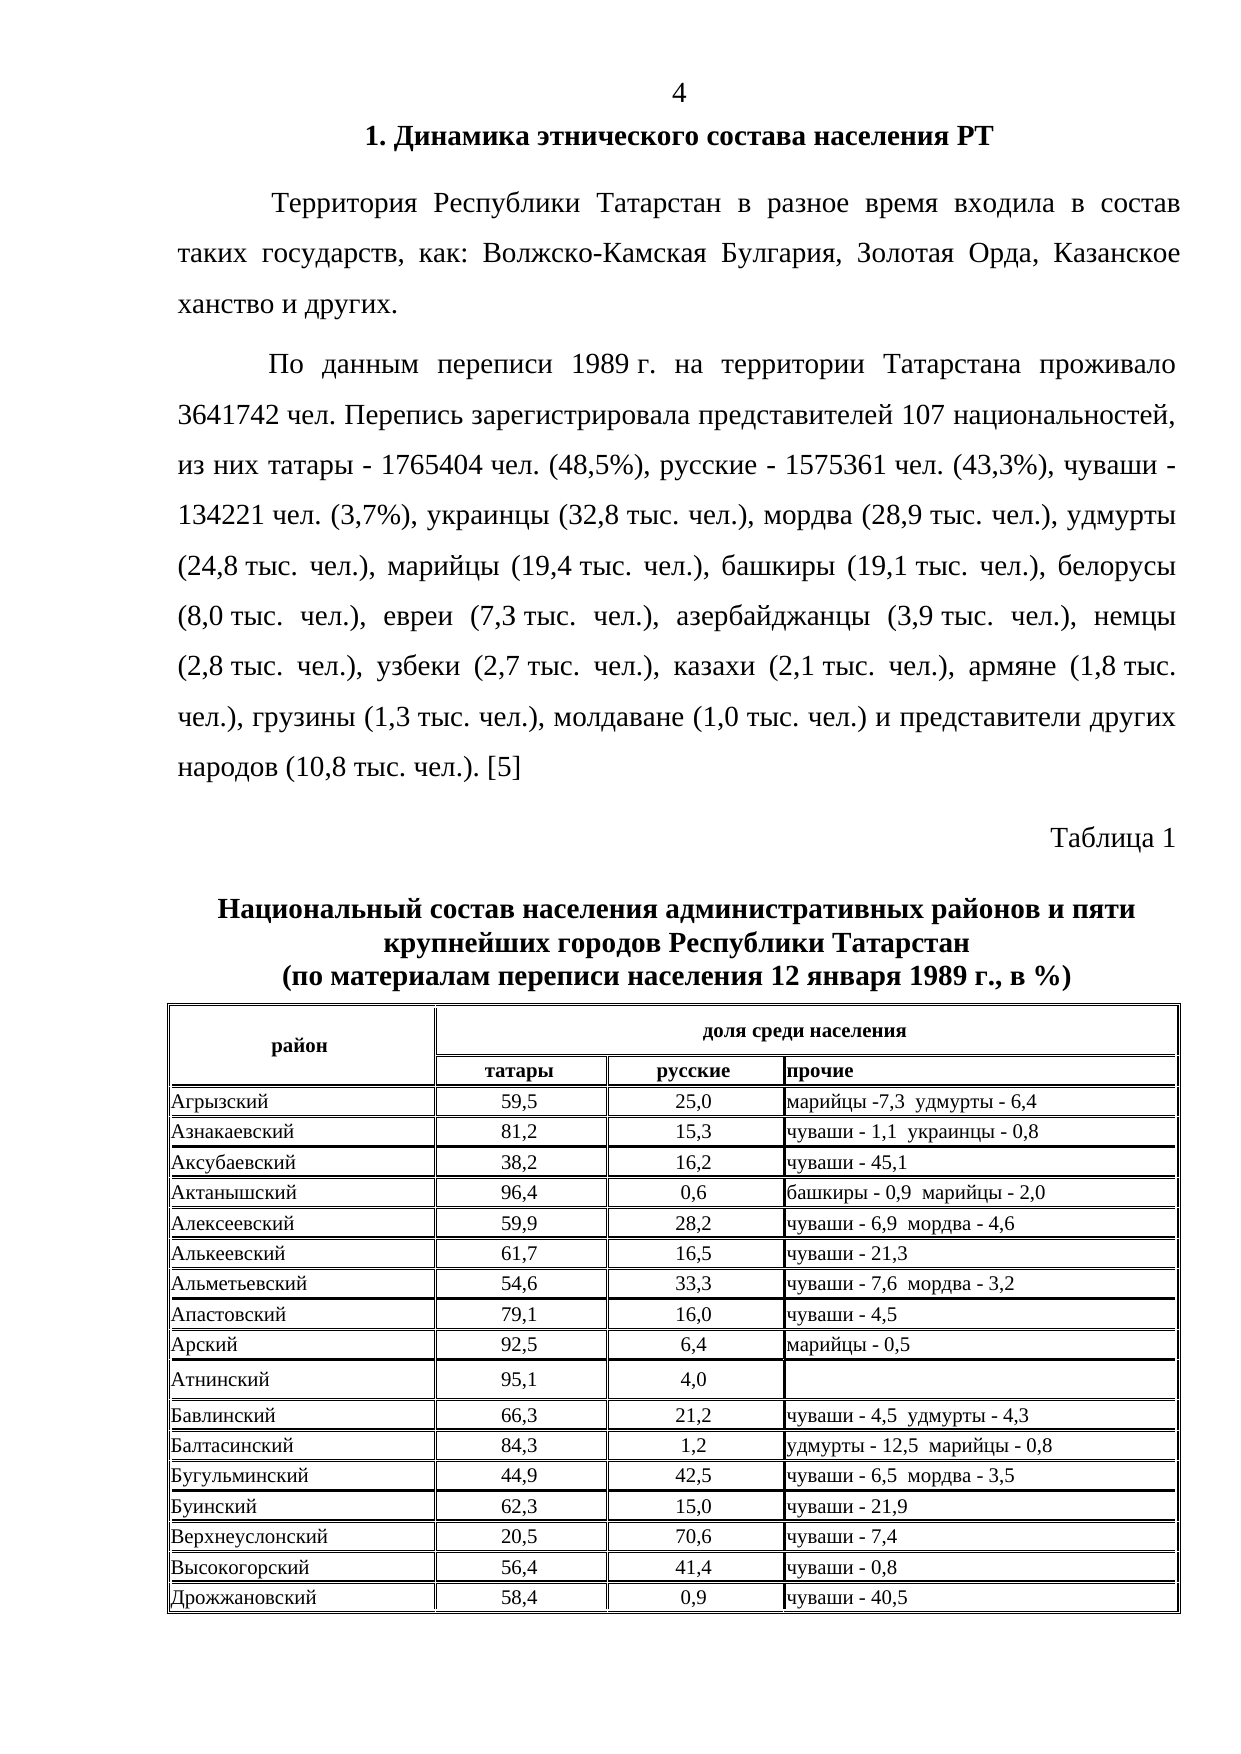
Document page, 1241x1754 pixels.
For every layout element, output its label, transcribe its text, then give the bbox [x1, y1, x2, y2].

table_cell марийцы - 0,5 [786, 1328, 1178, 1358]
table_cell 15,0 [609, 1492, 783, 1519]
text Национальный состав населения административных районов и пяти крупнейших городов Республики Татарстан (по материалам переписи населения 12 января 1989 г., в %) [177, 891, 1176, 992]
table_header доля среди населения [436, 1006, 1177, 1054]
table_cell 59,5 [437, 1088, 606, 1114]
table_cell 38,2 [437, 1148, 606, 1175]
table_cell 16,2 [609, 1148, 783, 1175]
table_cell Высокогорский [168, 1550, 436, 1580]
table_cell чуваши - 4,5 удмурты - 4,3 [784, 1398, 1179, 1428]
table_cell Алексеевский [168, 1206, 436, 1236]
table_cell Азнакаевский [170, 1115, 434, 1145]
table_cell Бавлинский [168, 1398, 436, 1428]
table_cell Дрожжановский [170, 1580, 436, 1611]
table_cell 96,4 [437, 1179, 606, 1206]
table_cell удмурты - 12,5 марийцы - 0,8 [786, 1428, 1178, 1458]
table_cell чуваши - 6,5 мордва - 3,5 [786, 1459, 1178, 1489]
table_cell 61,7 [437, 1240, 606, 1267]
table_cell чуваши - 45,1 [786, 1145, 1177, 1175]
table_cell 33,3 [609, 1270, 783, 1297]
table_cell 21,2 [609, 1401, 783, 1428]
table_cell Балтасинский [170, 1428, 434, 1458]
table_cell чуваши - 21,3 [786, 1236, 1178, 1267]
table_cell 81,2 [437, 1118, 606, 1145]
table_cell 54,6 [437, 1270, 606, 1297]
table_cell чуваши - 6,9 мордва - 4,6 [784, 1206, 1179, 1236]
table_cell 16,0 [609, 1300, 783, 1327]
table_cell 4,0 [609, 1361, 783, 1398]
table_cell 20,5 [437, 1523, 606, 1550]
table_cell 41,4 [609, 1553, 783, 1580]
text Территория Республики Татарстан в разное время входила в состав таких государств, как: Волжско-Камская Булгария, Золотая Орда, Казанское ханство и других. [177, 185, 1181, 319]
table_cell Арский [170, 1328, 434, 1358]
subtitle 1. Динамика этнического состава населения РТ [177, 118, 1181, 152]
table_cell 0,9 [608, 1584, 784, 1611]
table_cell 16,5 [609, 1240, 783, 1267]
table_cell 59,9 [437, 1209, 606, 1236]
table_cell Альметьевский [168, 1267, 436, 1297]
table_cell Буинский [170, 1489, 434, 1519]
table_cell чуваши - 4,5 [786, 1297, 1177, 1327]
table_cell Бугульминский [170, 1459, 434, 1489]
table_cell прочие [784, 1054, 1179, 1084]
table_cell 62,3 [437, 1492, 606, 1519]
table_cell 15,3 [609, 1118, 783, 1145]
table_cell 0,6 [609, 1179, 783, 1206]
table_cell 66,3 [437, 1401, 606, 1428]
table_cell татары [437, 1057, 606, 1084]
table_cell [786, 1358, 1179, 1398]
table_cell чуваши - 1,1 украинцы - 0,8 [786, 1115, 1178, 1145]
table_cell 42,5 [609, 1462, 783, 1489]
table_cell чуваши - 21,9 [786, 1489, 1177, 1519]
table_cell марийцы -7,3 удмурты - 6,4 [786, 1084, 1178, 1114]
table_cell 79,1 [437, 1300, 606, 1327]
table_cell 95,1 [437, 1361, 606, 1398]
table_cell 44,9 [437, 1462, 606, 1489]
table_cell Агрызский [170, 1084, 434, 1114]
table_cell чуваши - 0,8 [784, 1550, 1179, 1580]
table_cell чуваши - 7,6 мордва - 3,2 [784, 1267, 1179, 1297]
table_cell 84,3 [437, 1432, 606, 1458]
table_cell Верхнеуслонский [170, 1519, 434, 1550]
table_cell 1,2 [609, 1432, 783, 1458]
table_cell 70,6 [609, 1523, 783, 1550]
text По данным переписи 1989 г. на территории Татарстана проживало 3641742 чел. Перепись зарегистрировала представителей 107 национальностей, из них татары - 1765404 чел. (48,5%), русские - 1575361 чел. (43,3%), чуваши - 134221 чел. (3,7%), украинцы (32,8 тыс. чел.), мордва (28,9 тыс. чел.), удмурты (24,8 тыс. чел.), марийцы (19,4 тыс. чел.), башкиры (19,1 тыс. чел.), белорусы (8,0 тыс. чел.), евреи (7,З тыс. чел.), азербайджанцы (3,9 тыс. чел.), немцы (2,8 тыс. чел.), узбеки (2,7 тыс. чел.), казахи (2,1 тыс. чел.), армяне (1,8 тыс. чел.), грузины (1,3 тыс. чел.), молдаване (1,0 тыс. чел.) и представители других народов (10,8 тыс. чел.). [5] [177, 347, 1176, 783]
table_cell 58,4 [436, 1584, 607, 1611]
table_cell 56,4 [437, 1553, 606, 1580]
table_header район [170, 1006, 436, 1084]
table_cell Апастовский [170, 1297, 434, 1327]
table_cell чуваши - 40,5 [784, 1580, 1178, 1611]
table_cell Актанышский [170, 1175, 434, 1206]
table_cell 28,2 [609, 1209, 783, 1236]
table_cell Аксубаевский [170, 1145, 434, 1175]
table_cell башкиры - 0,9 марийцы - 2,0 [786, 1175, 1178, 1206]
table_cell русские [609, 1057, 783, 1084]
table_cell 25,0 [609, 1088, 783, 1114]
table_cell Атнинский [168, 1358, 434, 1398]
table_cell чуваши - 7,4 [786, 1519, 1178, 1550]
text Таблица 1 [177, 820, 1176, 854]
table_cell 92,5 [437, 1331, 606, 1358]
table_cell 6,4 [609, 1331, 783, 1358]
table_cell Алькеевский [170, 1236, 434, 1267]
